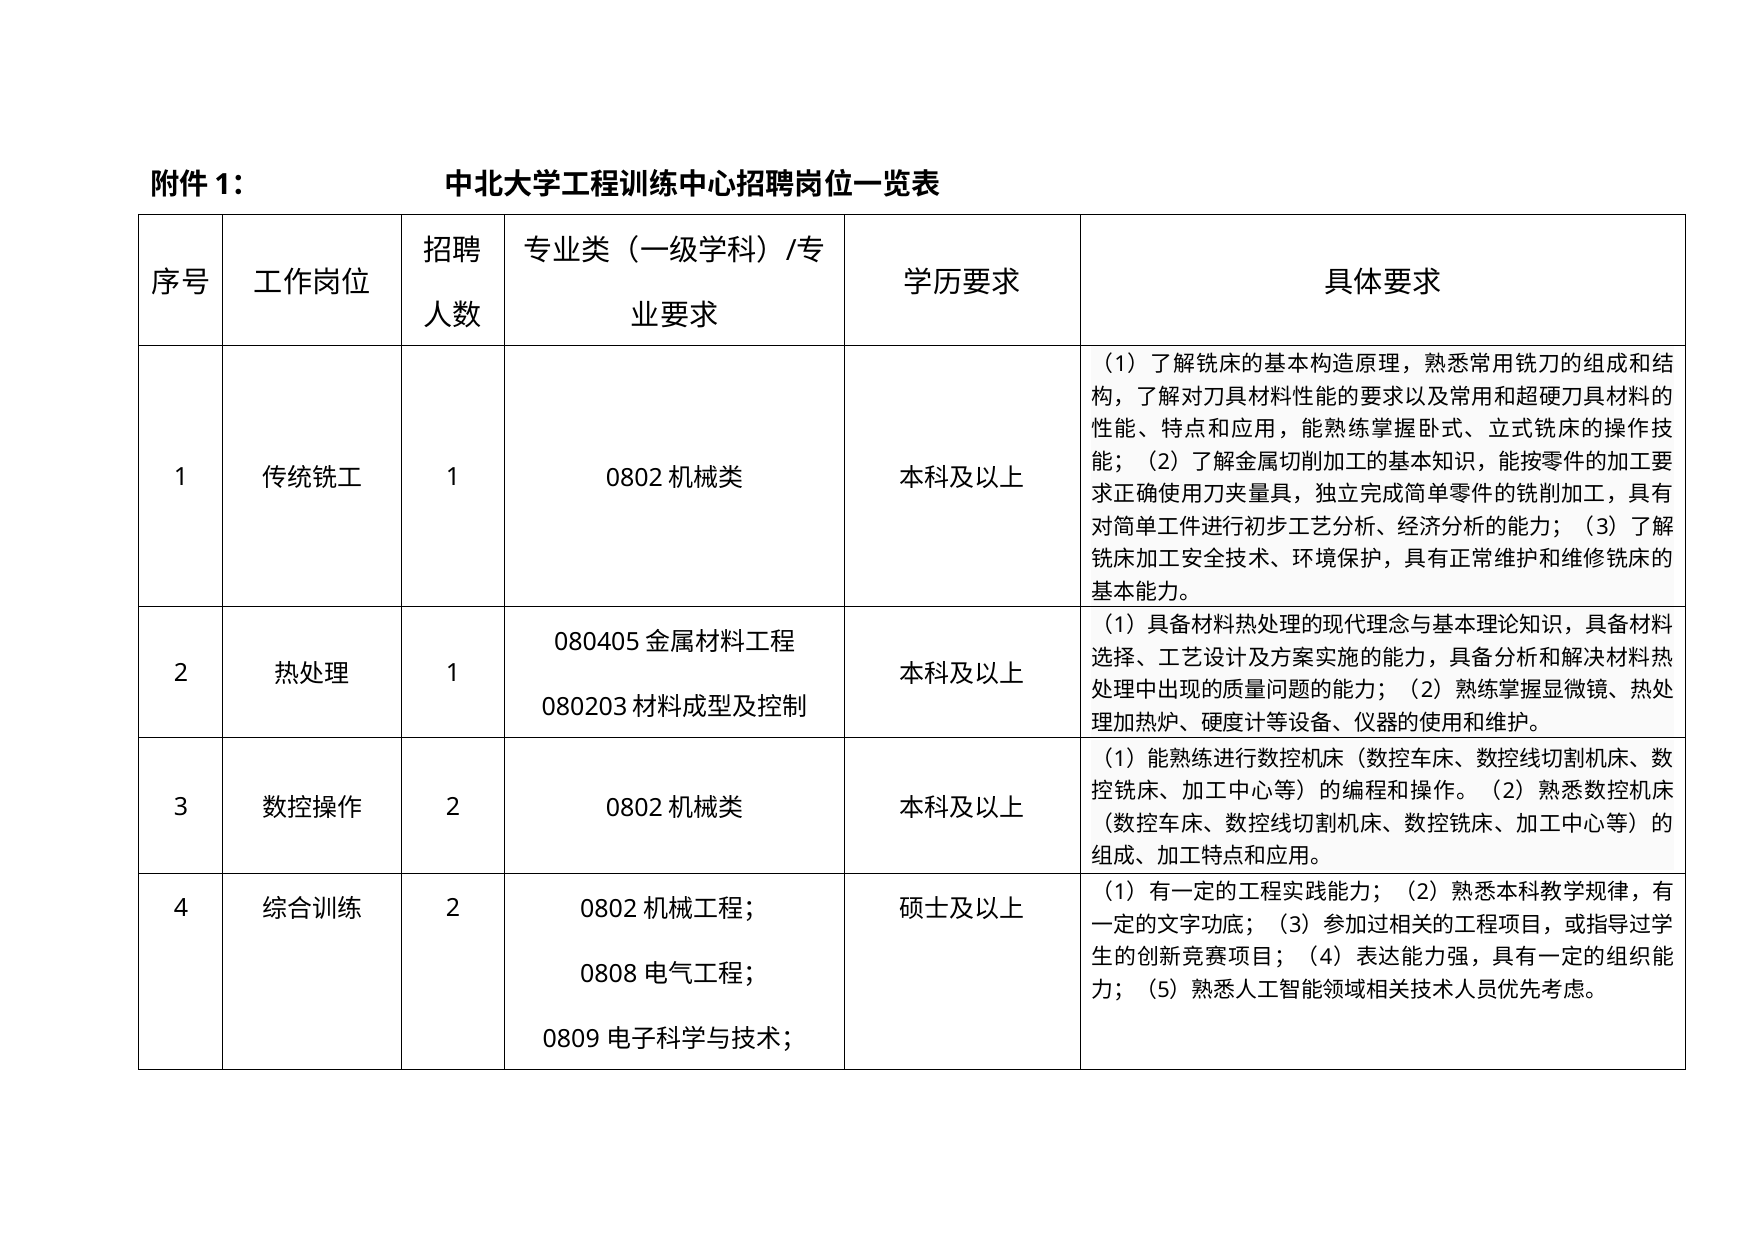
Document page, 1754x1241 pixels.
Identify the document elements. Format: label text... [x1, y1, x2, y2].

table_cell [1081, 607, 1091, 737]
table_cell 4 [139, 874, 222, 1069]
table_cell 本科及以上 [845, 607, 1080, 737]
table_cell 1 [402, 607, 504, 737]
text 附件1： 中北大学工程训练中心招聘岗位一览表 [150, 149, 1537, 214]
table_cell 2 [139, 607, 222, 737]
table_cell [1081, 874, 1685, 1069]
table_cell 热处理 [223, 607, 401, 737]
table_cell 1 [402, 346, 504, 606]
table_header 工作岗位 [223, 215, 401, 345]
table_cell 硕士及以上 [845, 874, 1080, 1069]
table_header 专业类（一级学科）/专业要求 [505, 215, 844, 345]
table_header 招聘人数 [402, 215, 504, 345]
table_cell 传统铣工 [223, 346, 401, 606]
table_cell 2 [402, 874, 504, 1069]
table_header 序号 [139, 215, 222, 345]
table_cell 1 [139, 346, 222, 606]
table_cell 本科及以上 [845, 346, 1080, 606]
table_cell 综合训练 [223, 874, 401, 1069]
table_cell 0802机械类 [505, 738, 844, 873]
table_header 具体要求 [1081, 215, 1685, 345]
table_cell 本科及以上 [845, 738, 1080, 873]
table_cell 2 [402, 738, 504, 873]
table_cell 080405金属材料工程 080203材料成型及控制 [505, 607, 844, 737]
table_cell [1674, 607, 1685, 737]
table_header 学历要求 [845, 215, 1080, 345]
table_cell 3 [139, 738, 222, 873]
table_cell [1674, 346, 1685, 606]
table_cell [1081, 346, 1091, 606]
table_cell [505, 874, 844, 1069]
table_cell 0802机械类 [505, 346, 844, 606]
table_cell （1）能熟练进行数控机床（数控车床、数控线切割机床、数控铣床、加工中心等）的编程和操作。（2）熟悉数控机床（数控车床、数控线切割机床、数控铣床、加工中心等）的组成、加工特点和应用。 [1081, 738, 1685, 873]
table_cell 数控操作 [223, 738, 401, 873]
